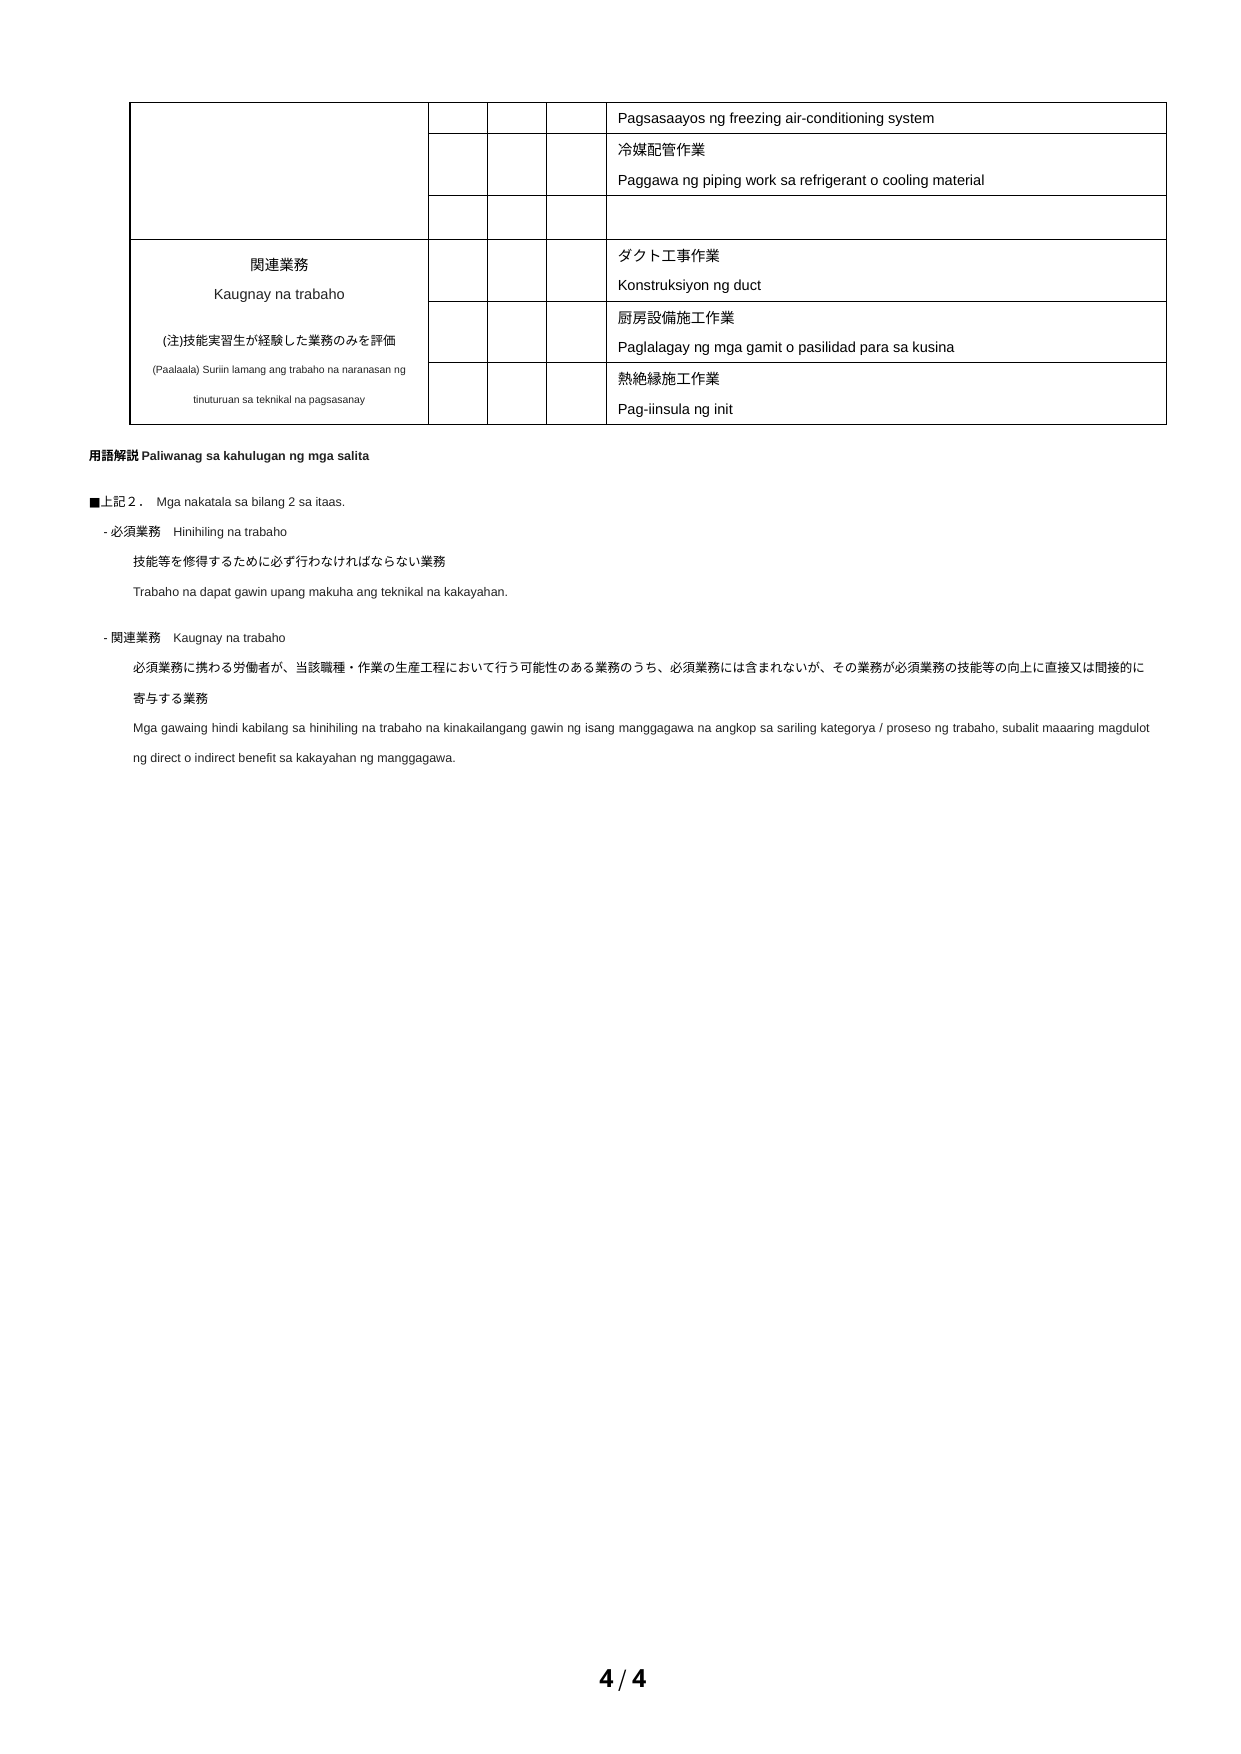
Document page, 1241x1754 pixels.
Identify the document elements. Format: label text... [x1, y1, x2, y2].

table_cell [488, 196, 546, 239]
table_cell [547, 134, 606, 195]
table_cell [429, 302, 487, 362]
table_cell ダクト工事作業 Konstruksiyon ng duct [607, 240, 1166, 301]
table_cell [488, 103, 546, 133]
table_cell [429, 363, 487, 424]
text Trabaho na dapat gawin upang makuha ang teknikal na kakayahan. [133, 576, 1152, 607]
table_cell 冷媒配管作業 Paggawa ng piping work sa refrigerant o cooling material [607, 134, 1166, 195]
table_cell [429, 103, 487, 133]
table_cell [547, 302, 606, 362]
text 用語解説 Paliwanag sa kahulugan ng mga salita [89, 440, 1152, 470]
table_cell [547, 363, 606, 424]
table_cell 関連業務 Kaugnay na trabaho (注)技能実習生が経験した業務のみを評価 (Paalaala) Suriin lamang ang trabaho na naranasan ng tinuturuan sa teknikal na pagsasanay [131, 240, 428, 424]
table_cell 熱絶縁施工作業 Pag-iinsula ng init [607, 363, 1166, 424]
table_cell [429, 240, 487, 301]
table_cell [547, 196, 606, 239]
table_cell [429, 134, 487, 195]
text - 関連業務 Kaugnay na trabaho [103, 622, 1152, 652]
text ■上記２． Mga nakatala sa bilang 2 sa itaas. [89, 486, 1152, 516]
table_cell [547, 103, 606, 133]
table_cell [488, 240, 546, 301]
table_cell [429, 196, 487, 239]
table_cell 厨房設備施工作業 Paglalagay ng mga gamit o pasilidad para sa kusina [607, 302, 1166, 362]
text 技能等を修得するために必ず行わなければならない業務 [133, 546, 1152, 576]
table_cell [488, 302, 546, 362]
table_cell [488, 363, 546, 424]
text Mga gawaing hindi kabilang sa hinihiling na trabaho na kinakailangang gawin ng isang manggagawa na angkop sa sariling kategorya / proseso ng trabaho, subalit maaaring magdulot ng direct o indirect benefit sa kakayahan ng manggagawa. [133, 713, 1152, 773]
table_cell [488, 134, 546, 195]
table_cell [547, 240, 606, 301]
text 必須業務に携わる労働者が、当該職種・作業の生産工程において行う可能性のある業務のうち、必須業務には含まれないが、その業務が必須業務の技能等の向上に直接又は間接的に寄与する業務 [133, 652, 1152, 713]
text - 必須業務 Hinihiling na trabaho [103, 516, 1152, 546]
table_cell [607, 196, 1166, 239]
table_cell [607, 103, 1166, 133]
